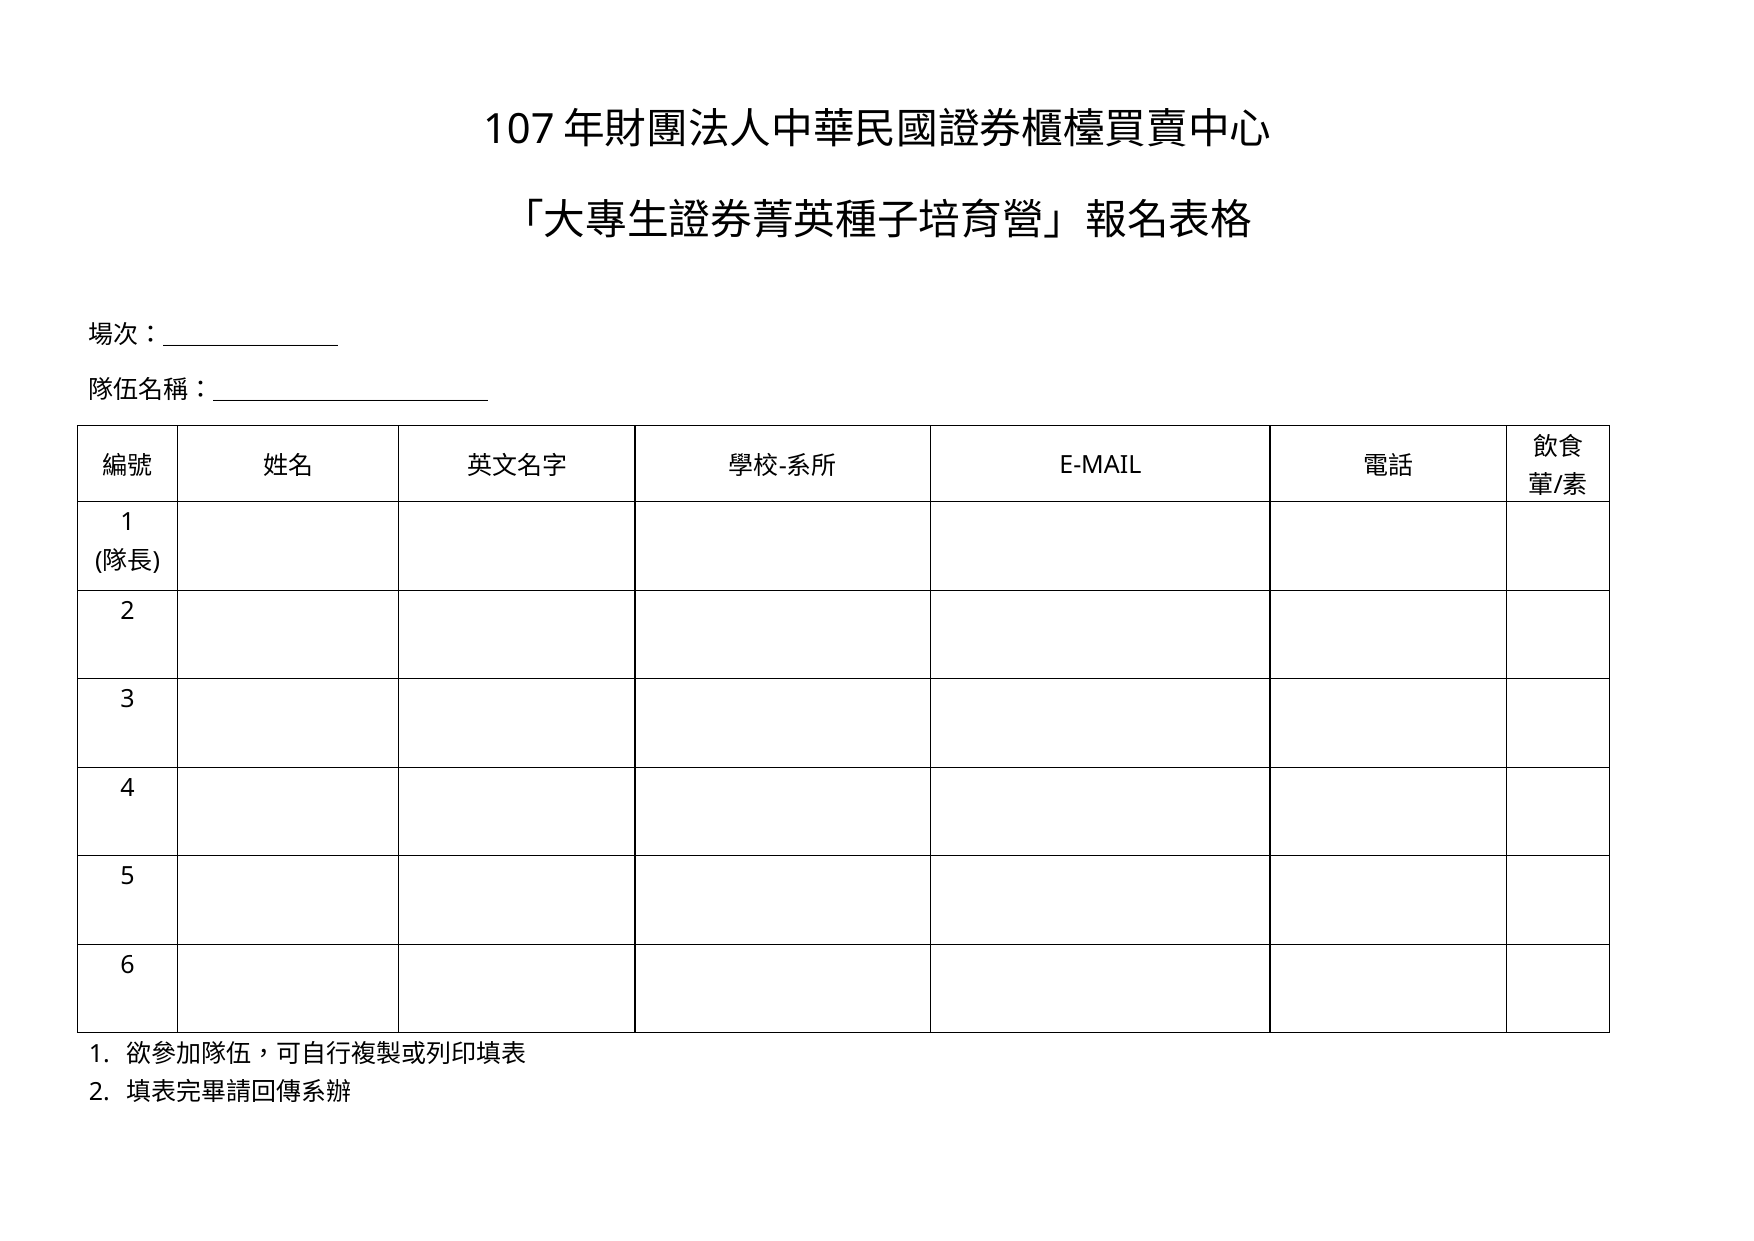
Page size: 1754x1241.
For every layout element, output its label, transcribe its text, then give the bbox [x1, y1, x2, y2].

table_cell [399, 768, 634, 855]
table_cell [178, 502, 398, 589]
table_cell [399, 679, 634, 767]
text 「大專生證券菁英種子培育營」報名表格 [89, 186, 1665, 246]
table_cell [1271, 768, 1506, 855]
table_cell [931, 768, 1269, 855]
table_cell [636, 502, 930, 589]
table_cell [399, 591, 634, 678]
table_header E-MAIL [931, 426, 1269, 501]
table_cell [1507, 945, 1609, 1032]
table_cell [178, 591, 398, 678]
table_header 編號 [78, 426, 177, 501]
table_cell [178, 945, 398, 1032]
table_cell [1507, 768, 1609, 855]
table_header 英文名字 [399, 426, 634, 501]
table_cell 1 (隊長) [78, 502, 177, 589]
table_cell 2 [78, 591, 177, 678]
table_cell [1507, 679, 1609, 767]
table_cell [1271, 856, 1506, 944]
table_cell [178, 768, 398, 855]
table_cell 4 [78, 768, 177, 855]
table_cell 6 [78, 945, 177, 1032]
table_cell [1507, 856, 1609, 944]
table_cell [636, 945, 930, 1032]
table_cell [931, 856, 1269, 944]
table_cell [636, 679, 930, 767]
table_cell 5 [78, 856, 177, 944]
table_cell [931, 945, 1269, 1032]
text 107年財團法人中華民國證券櫃檯買賣中心 [89, 95, 1665, 156]
table_cell [636, 768, 930, 855]
table_cell [1507, 591, 1609, 678]
table_cell [399, 856, 634, 944]
table_cell [931, 679, 1269, 767]
table_cell [1271, 679, 1506, 767]
table_cell [1507, 502, 1609, 589]
table_cell [636, 591, 930, 678]
text 隊伍名稱：＿＿＿＿＿＿＿＿＿＿＿ [89, 369, 1665, 407]
list 欲參加隊伍，可自行複製或列印填表 [89, 1033, 1665, 1071]
table_cell [1271, 502, 1506, 589]
text 場次：＿＿＿＿＿＿＿ [89, 314, 1665, 351]
table_cell [399, 945, 634, 1032]
table_header 電話 [1271, 426, 1506, 501]
table_header 學校-系所 [636, 426, 930, 501]
table_cell [1271, 945, 1506, 1032]
list 填表完畢請回傳系辦 [89, 1071, 1665, 1108]
table_header 姓名 [178, 426, 398, 501]
table_cell 3 [78, 679, 177, 767]
table_cell [178, 856, 398, 944]
table_cell [931, 502, 1269, 589]
table_cell [636, 856, 930, 944]
table_cell [1271, 591, 1506, 678]
table_cell [399, 502, 634, 589]
table_cell [931, 591, 1269, 678]
table_cell [178, 679, 398, 767]
table_header 飲食 葷/素 [1507, 426, 1609, 501]
